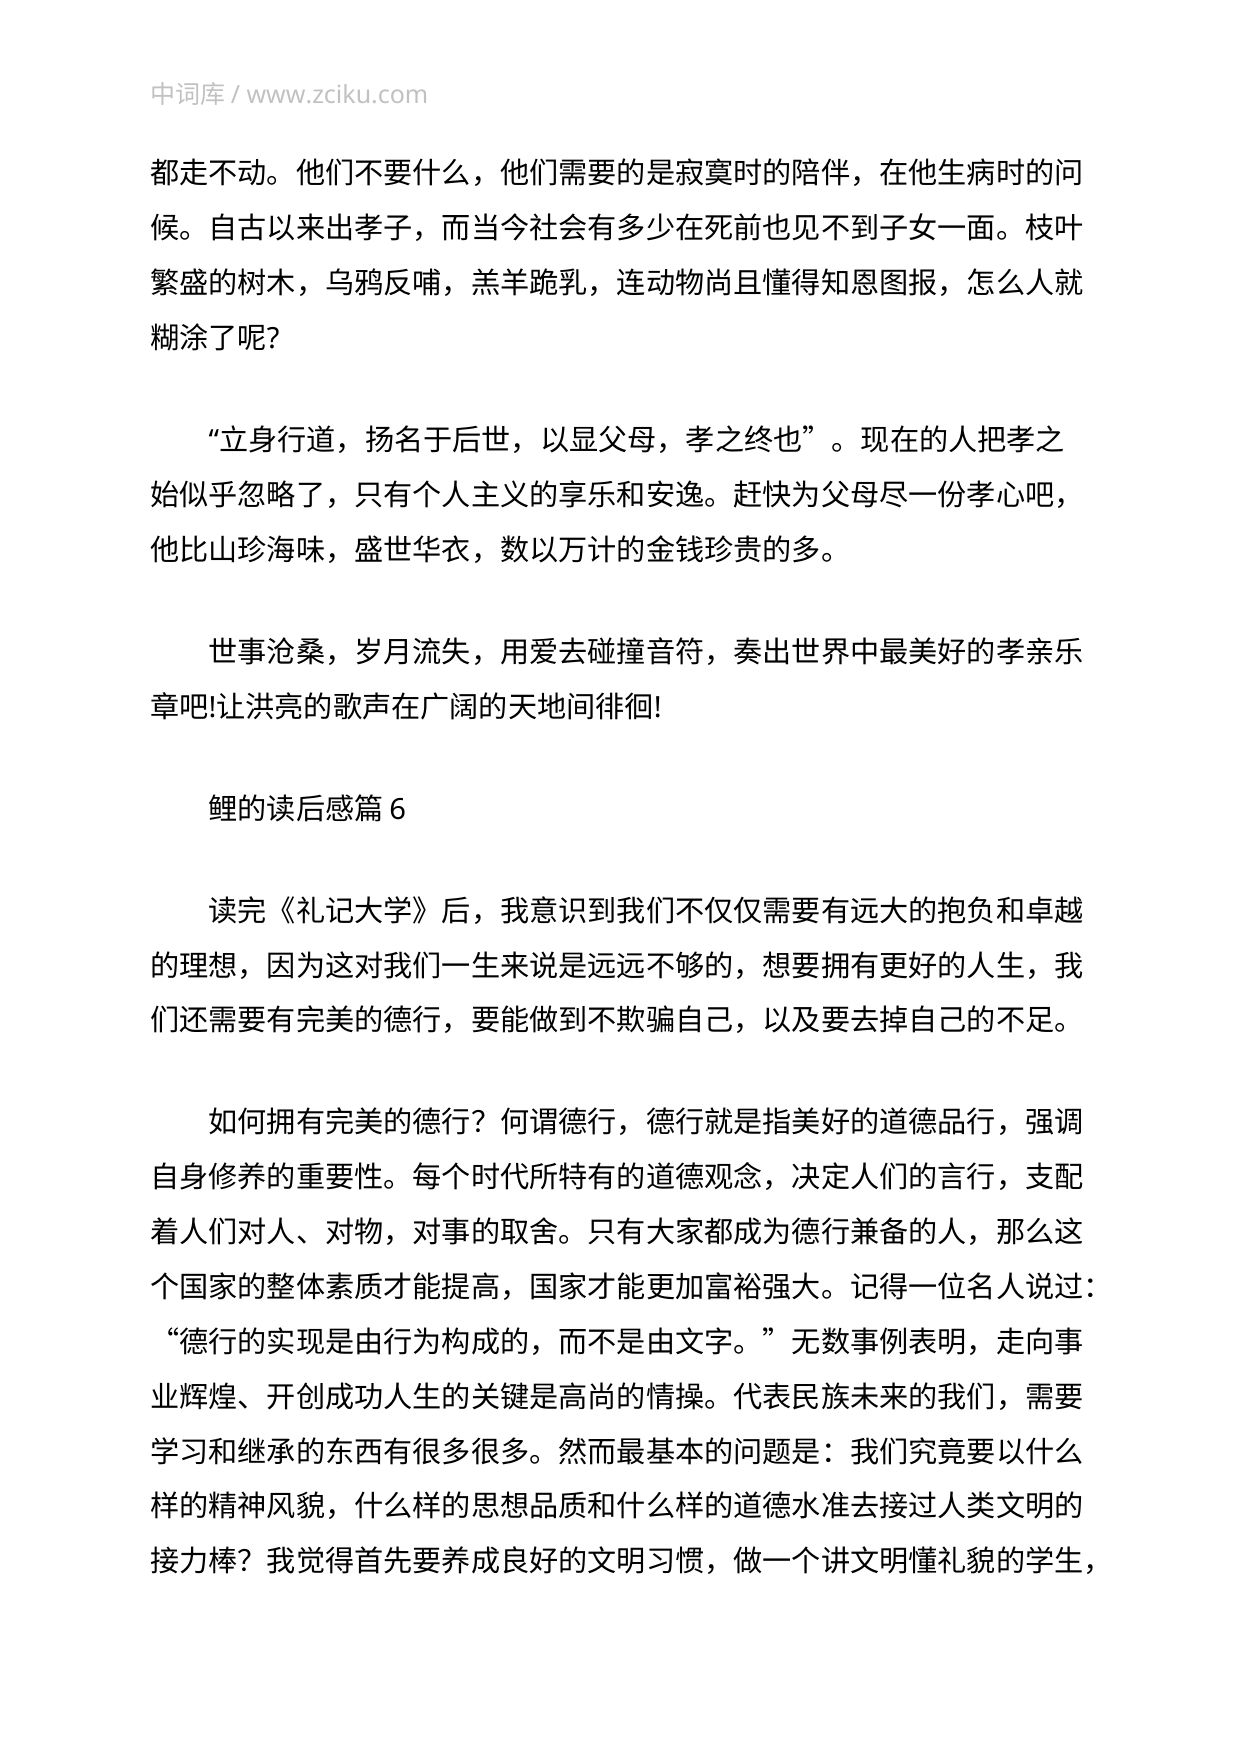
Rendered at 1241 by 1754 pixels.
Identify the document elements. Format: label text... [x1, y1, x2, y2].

text 鲤的读后感篇6 [150, 785, 1090, 828]
text 读完《礼记大学》后，我意识到我们不仅仅需要有远大的抱负和卓越的理想，因为这对我们一生来说是远远不够的，想要拥有更好的人生，我们还需要有完美的德行，要能做到不欺骗自己，以及要去掉自己的不足。 [150, 887, 1090, 1039]
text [150, 1099, 1090, 1580]
text 世事沧桑，岁月流失，用爱去碰撞音符，奏出世界中最美好的孝亲乐章吧!让洪亮的歌声在广阔的天地间徘徊! [150, 628, 1090, 726]
text “立身行道，扬名于后世，以显父母，孝之终也”。现在的人把孝之始似乎忽略了，只有个人主义的享乐和安逸。赶快为父母尽一份孝心吧，他比山珍海味，盛世华衣，数以万计的金钱珍贵的多。 [150, 417, 1090, 569]
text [150, 150, 1090, 357]
